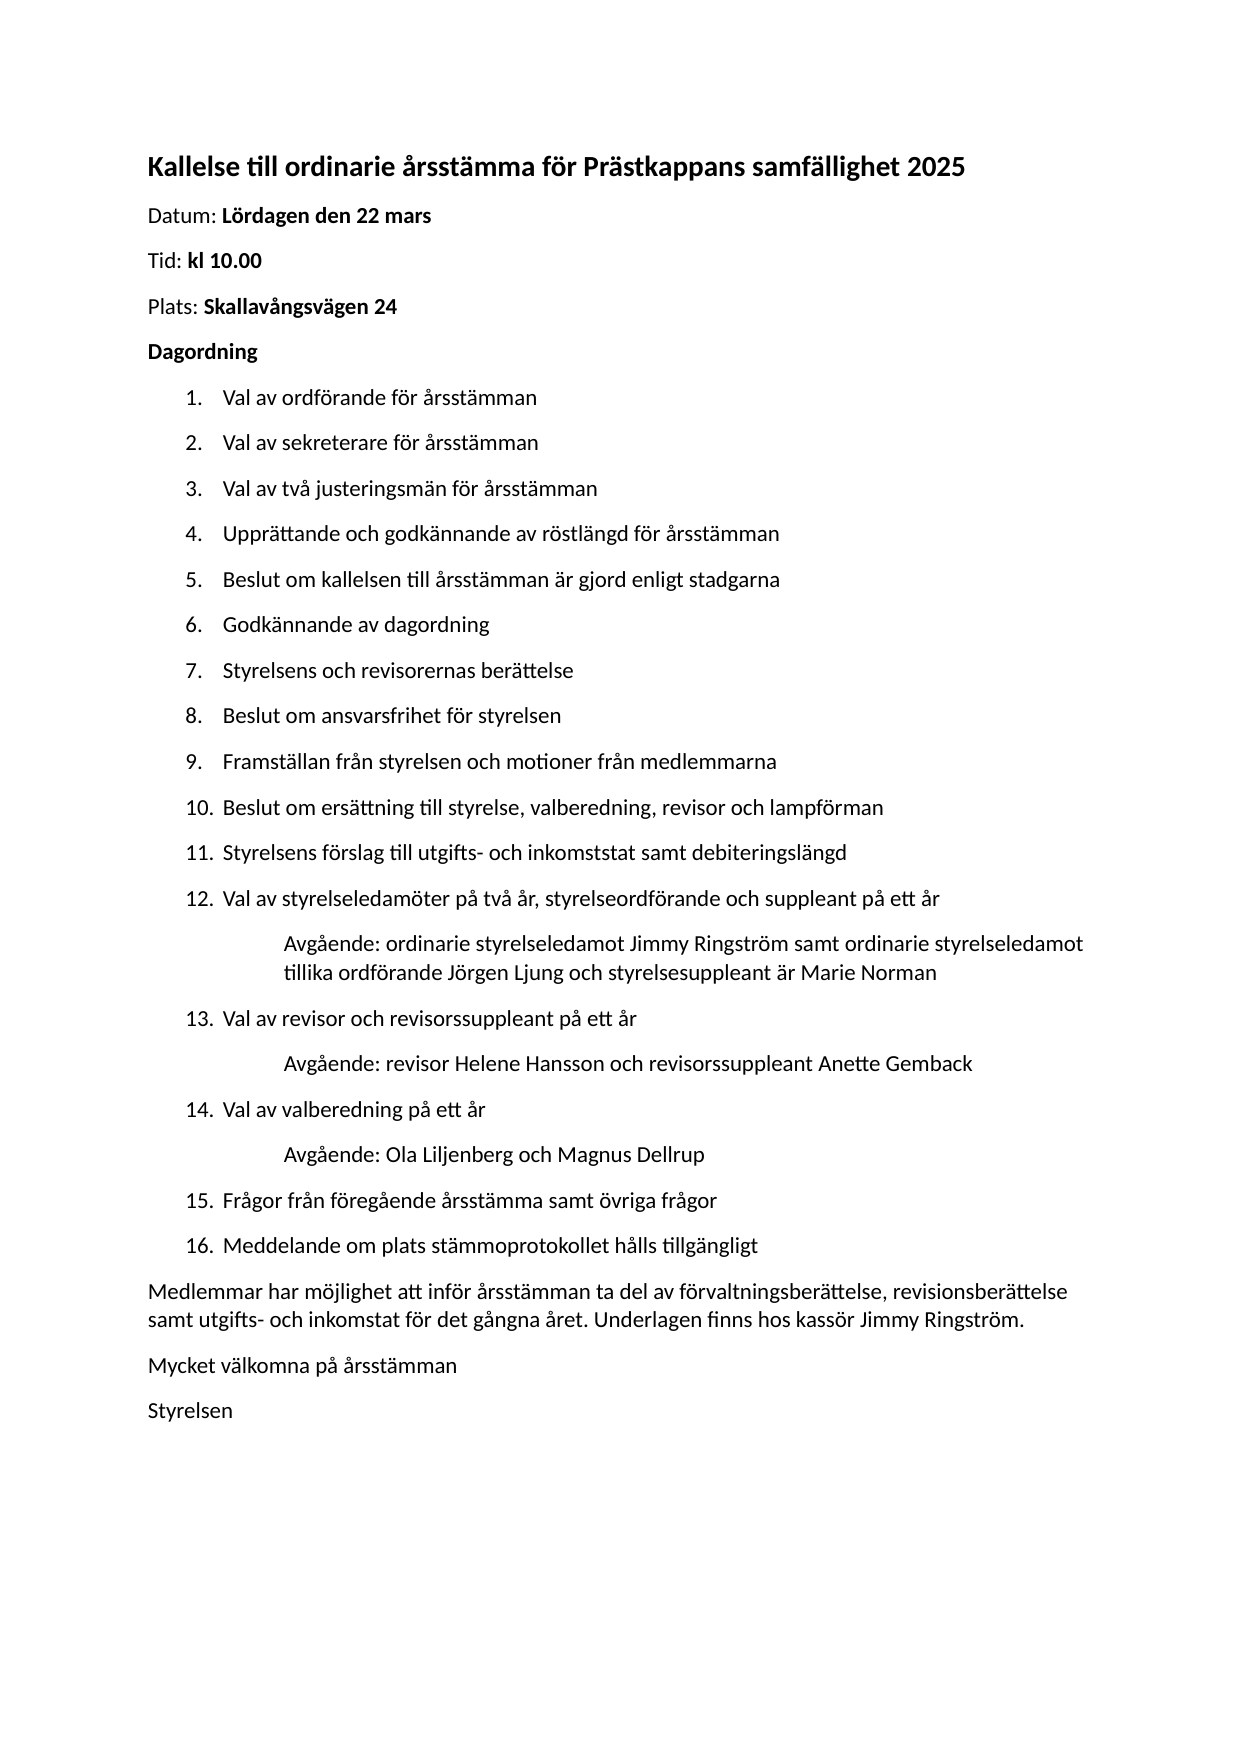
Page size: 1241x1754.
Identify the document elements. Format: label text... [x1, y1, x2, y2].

list Val av valberedning på ett år [185, 1095, 1093, 1123]
list Upprättande och godkännande av röstlängd för årsstämman [185, 519, 1093, 548]
text Dagordning [148, 337, 1093, 366]
list Styrelsens förslag till utgifts- och inkomststat samt debiteringslängd [185, 838, 1093, 866]
list Beslut om ersättning till styrelse, valberedning, revisor och lampförman [185, 793, 1093, 821]
list Beslut om ansvarsfrihet för styrelsen [185, 702, 1093, 730]
text Kallelse till ordinarie årsstämma för Prästkappans samfällighet 2025 [148, 148, 1093, 183]
text Styrelsen [148, 1397, 1093, 1425]
text Tid: kl 10.00 [148, 246, 1093, 274]
list Godkännande av dagordning [185, 611, 1093, 639]
list Val av revisor och revisorssuppleant på ett år [185, 1004, 1093, 1032]
list Frågor från föregående årsstämma samt övriga frågor [185, 1186, 1093, 1214]
text Medlemmar har möjlighet att inför årsstämman ta del av förvaltningsberättelse, revisionsberättelse samt utgifts- och inkomstat för det gångna året. Underlagen finns hos kassör Jimmy Ringström. [148, 1277, 1093, 1334]
list Avgående: ordinarie styrelseledamot Jimmy Ringström samt ordinarie styrelseledamot tillika ordförande Jörgen Ljung och styrelsesuppleant är Marie Norman [283, 929, 1093, 986]
text Plats: Skallavångsvägen 24 [148, 292, 1093, 320]
list Avgående: revisor Helene Hansson och revisorssuppleant Anette Gemback [223, 1049, 1093, 1077]
list Val av sekreterare för årsstämman [185, 428, 1093, 457]
list Val av två justeringsmän för årsstämman [185, 474, 1093, 502]
text Datum: Lördagen den 22 mars [148, 201, 1093, 229]
list Styrelsens och revisorernas berättelse [185, 656, 1093, 684]
text Mycket välkomna på årsstämman [148, 1351, 1093, 1379]
list Val av ordförande för årsstämman [185, 383, 1093, 411]
list Beslut om kallelsen till årsstämman är gjord enligt stadgarna [185, 565, 1093, 593]
list Avgående: Ola Liljenberg och Magnus Dellrup [283, 1140, 1093, 1168]
list Meddelande om plats stämmoprotokollet hålls tillgängligt [185, 1231, 1093, 1259]
list Val av styrelseledamöter på två år, styrelseordförande och suppleant på ett år [185, 884, 1093, 912]
list Framställan från styrelsen och motioner från medlemmarna [185, 747, 1093, 775]
